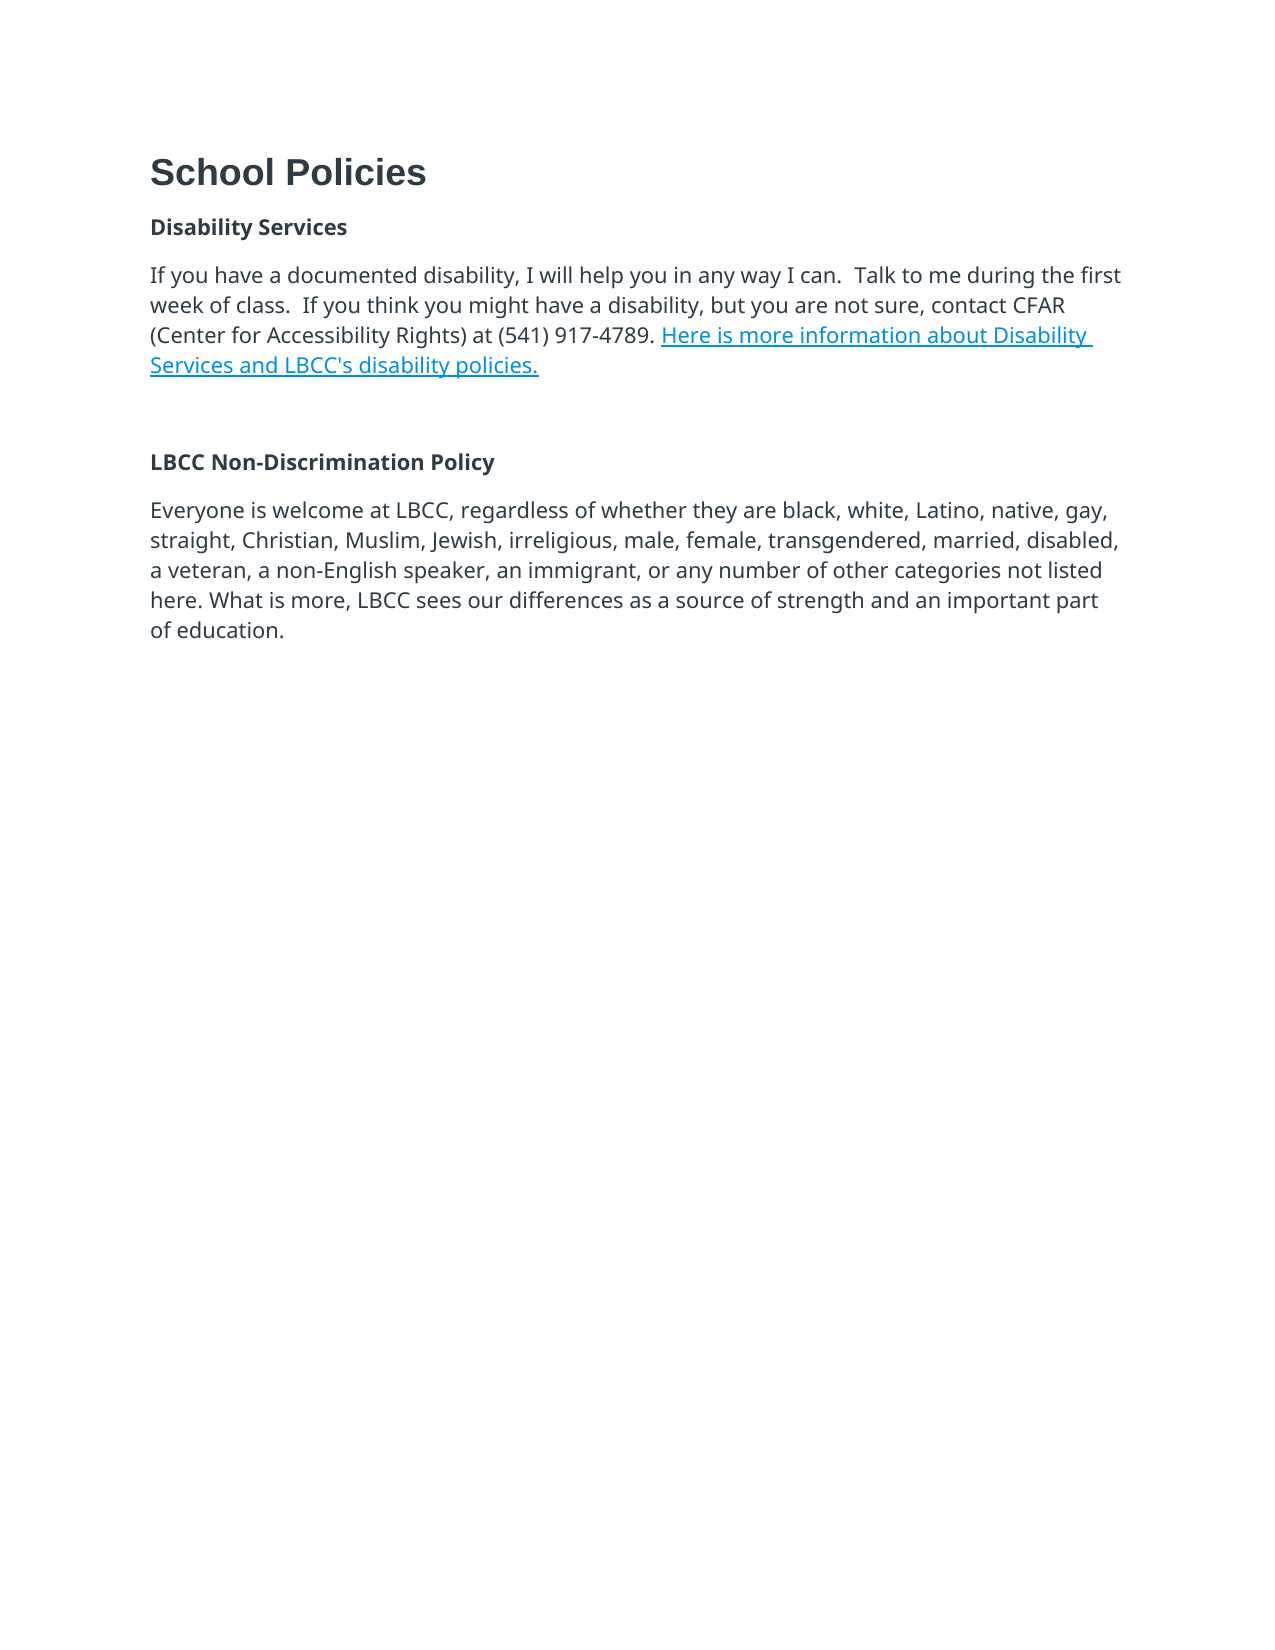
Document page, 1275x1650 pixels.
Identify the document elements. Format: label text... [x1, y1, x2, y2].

text School Policies [150, 150, 1125, 193]
text Disability Services [150, 212, 1125, 242]
text If you have a documented disability, I will help you in any way I can. Talk to me during the first week of class. If you think you might have a disability, but you are not sure, contact CFAR (Center for Accessibility Rights) at (541) 917-4789. Here is more information about Disability Services and LBCC's disability policies. [150, 260, 1125, 379]
text Everyone is welcome at LBCC, regardless of whether they are black, white, Latino, native, gay, straight, Christian, Muslim, Jewish, irreligious, male, female, transgendered, married, disabled, a veteran, a non-English speaker, an immigrant, or any number of other categories not listed here. What is more, LBCC sees our differences as a source of strength and an important part of education. [150, 495, 1125, 644]
text LBCC Non-Discrimination Policy [150, 447, 1125, 477]
